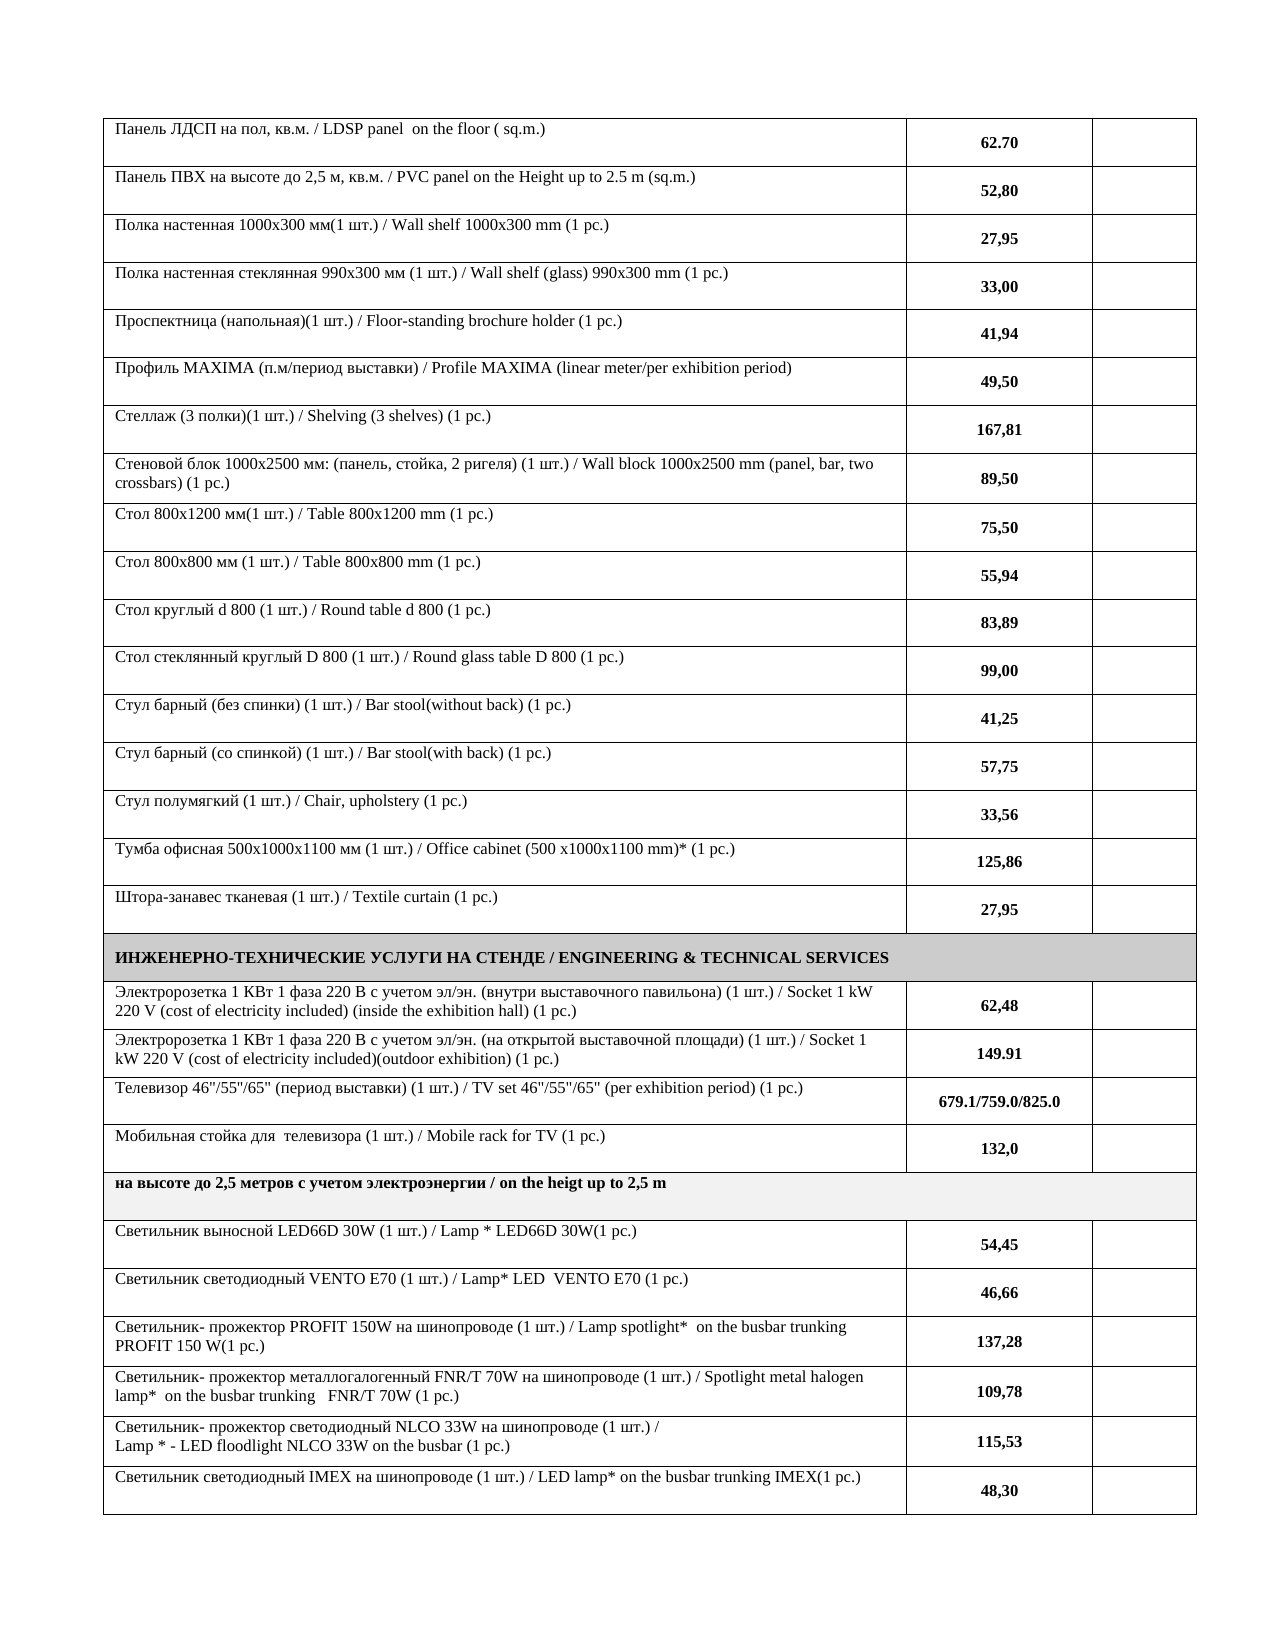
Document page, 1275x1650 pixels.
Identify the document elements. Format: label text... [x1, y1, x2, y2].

table_cell 54,45 [907, 1221, 1092, 1268]
table_cell 679.1/759.0/825.0 [907, 1078, 1092, 1124]
table_cell [1093, 1417, 1196, 1466]
table_cell на высоте до 2,5 метров с учетом электроэнергии / on the heigt up to 2,5 m [104, 1173, 1196, 1220]
table_cell [1093, 1078, 1196, 1124]
table_cell 99,00 [907, 647, 1092, 694]
table_cell [1093, 310, 1196, 357]
table_cell [1093, 454, 1196, 503]
table_cell [1093, 1317, 1196, 1366]
table_cell 27,95 [907, 215, 1092, 262]
table_cell [1093, 839, 1196, 885]
table_cell [1093, 1030, 1196, 1077]
table_cell 109,78 [907, 1367, 1092, 1416]
table_cell Штора-занавес тканевая (1 шт.) / Textile curtain (1 pc.) [104, 886, 906, 933]
table_cell Стол 800х1200 мм(1 шт.) / Table 800х1200 mm (1 pc.) [104, 504, 906, 551]
table_cell [1093, 167, 1196, 214]
table_cell Светильник- прожектор светодиодный NLCO 33W на шинопроводе (1 шт.) / Lamp * - LED floodlight NLCO 33W on the busbar (1 pc.) [104, 1417, 906, 1466]
table_cell 33,00 [907, 263, 1092, 309]
table_cell [1093, 552, 1196, 598]
table_cell [1093, 647, 1196, 694]
table_cell 89,50 [907, 454, 1092, 503]
table_cell 27,95 [907, 886, 1092, 933]
table_cell [1093, 1467, 1196, 1513]
table_cell Проспектница (напольная)(1 шт.) / Floor-standing brochure holder (1 pc.) [104, 310, 906, 357]
table_cell [1093, 886, 1196, 933]
table_cell 62,48 [907, 982, 1092, 1029]
table_cell [1093, 982, 1196, 1029]
table_cell Мобильная стойка для телевизора (1 шт.) / Mobile rack for TV (1 pc.) [104, 1125, 906, 1172]
table_cell 137,28 [907, 1317, 1092, 1366]
table_cell Светильник- прожектор металлогалогенный FNR/T 70W на шинопроводе (1 шт.) / Spotlight metal halogen lamp* on the busbar trunking FNR/T 70W (1 pc.) [104, 1367, 906, 1416]
table_cell Стул барный (без спинки) (1 шт.) / Bar stool(without back) (1 pc.) [104, 695, 906, 742]
table_cell [1093, 1125, 1196, 1172]
table_cell Профиль MAXIMA (п.м/период выставки) / Profile MAXIMA (linear meter/per exhibition period) [104, 358, 906, 405]
table_cell 125,86 [907, 839, 1092, 885]
table_cell Панель ЛДСП на пол, кв.м. / LDSP panel on the floor ( sq.m.) [104, 119, 906, 166]
table_cell [1093, 215, 1196, 262]
table_cell Полка настенная стеклянная 990х300 мм (1 шт.) / Wall shelf (glass) 990х300 mm (1 pc.) [104, 263, 906, 309]
table_cell Полка настенная 1000х300 мм(1 шт.) / Wall shelf 1000х300 mm (1 pc.) [104, 215, 906, 262]
table_cell 57,75 [907, 743, 1092, 790]
table_cell Стеновой блок 1000х2500 мм: (панель, стойка, 2 ригеля) (1 шт.) / Wall block 1000х2500 mm (panel, bar, two crossbars) (1 pc.) [104, 454, 906, 503]
table_cell [1093, 1367, 1196, 1416]
table_cell [1093, 600, 1196, 646]
table_cell 83,89 [907, 600, 1092, 646]
table_cell 48,30 [907, 1467, 1092, 1513]
table_cell ИНЖЕНЕРНО-ТЕХНИЧЕСКИЕ УСЛУГИ НА СТЕНДЕ / ENGINEERING & TECHNICAL SERVICES [104, 934, 1196, 981]
table_cell 149.91 [907, 1030, 1092, 1077]
table_cell 132,0 [907, 1125, 1092, 1172]
table_cell Стеллаж (3 полки)(1 шт.) / Shelving (3 shelves) (1 pc.) [104, 406, 906, 453]
table_cell [1093, 263, 1196, 309]
table_cell Стул барный (со спинкой) (1 шт.) / Bar stool(with back) (1 pc.) [104, 743, 906, 790]
table_cell Светильник- прожектор PROFIT 150W на шинопроводе (1 шт.) / Lamp spotlight* on the busbar trunking PROFIT 150 W(1 pc.) [104, 1317, 906, 1366]
table_cell Светильник светодиодный IMEX на шинопроводе (1 шт.) / LED lamp* on the busbar trunking IMEX(1 pc.) [104, 1467, 906, 1513]
table_cell [1093, 119, 1196, 166]
table_cell [1093, 1269, 1196, 1316]
table_cell 115,53 [907, 1417, 1092, 1466]
table_cell Стол круглый d 800 (1 шт.) / Round table d 800 (1 pc.) [104, 600, 906, 646]
table_cell 41,25 [907, 695, 1092, 742]
table_cell Телевизор 46"/55''/65" (период выставки) (1 шт.) / TV set 46"/55"/65" (per exhibition period) (1 pc.) [104, 1078, 906, 1124]
table_cell 49,50 [907, 358, 1092, 405]
table_cell 33,56 [907, 791, 1092, 837]
table_cell 62.70 [907, 119, 1092, 166]
table_cell Светильник выносной LED66D 30W (1 шт.) / Lamp * LED66D 30W(1 pc.) [104, 1221, 906, 1268]
table_cell Стол стеклянный круглый D 800 (1 шт.) / Round glass table D 800 (1 pc.) [104, 647, 906, 694]
table_cell Стул полумягкий (1 шт.) / Chair, upholstery (1 pc.) [104, 791, 906, 837]
table_cell 41,94 [907, 310, 1092, 357]
table_cell 55,94 [907, 552, 1092, 598]
table_cell [1093, 1221, 1196, 1268]
table_cell Панель ПВХ на высоте до 2,5 м, кв.м. / PVC panel on the Height up to 2.5 m (sq.m.) [104, 167, 906, 214]
table_cell [1093, 695, 1196, 742]
table_cell Светильник светодиодный VENTO Е70 (1 шт.) / Lamp* LED VENTO E70 (1 pc.) [104, 1269, 906, 1316]
table_cell Стол 800х800 мм (1 шт.) / Table 800х800 mm (1 pc.) [104, 552, 906, 598]
table_cell Электророзетка 1 КВт 1 фаза 220 В с учетом эл/эн. (на открытой выставочной площади) (1 шт.) / Socket 1 kW 220 V (cost of electricity included)(outdoor exhibition) (1 pc.) [104, 1030, 906, 1077]
table_cell Электророзетка 1 КВт 1 фаза 220 В с учетом эл/эн. (внутри выставочного павильона) (1 шт.) / Socket 1 kW 220 V (cost of electricity included) (inside the exhibition hall) (1 pc.) [104, 982, 906, 1029]
table_cell [1093, 791, 1196, 837]
table_cell [1093, 743, 1196, 790]
table_cell 75,50 [907, 504, 1092, 551]
table_cell [1093, 358, 1196, 405]
table_cell [1093, 504, 1196, 551]
table_cell 52,80 [907, 167, 1092, 214]
table_cell [1093, 406, 1196, 453]
table_cell Тумба офисная 500х1000х1100 мм (1 шт.) / Office cabinet (500 х1000х1100 mm)* (1 pc.) [104, 839, 906, 885]
table_cell 167,81 [907, 406, 1092, 453]
table_cell 46,66 [907, 1269, 1092, 1316]
